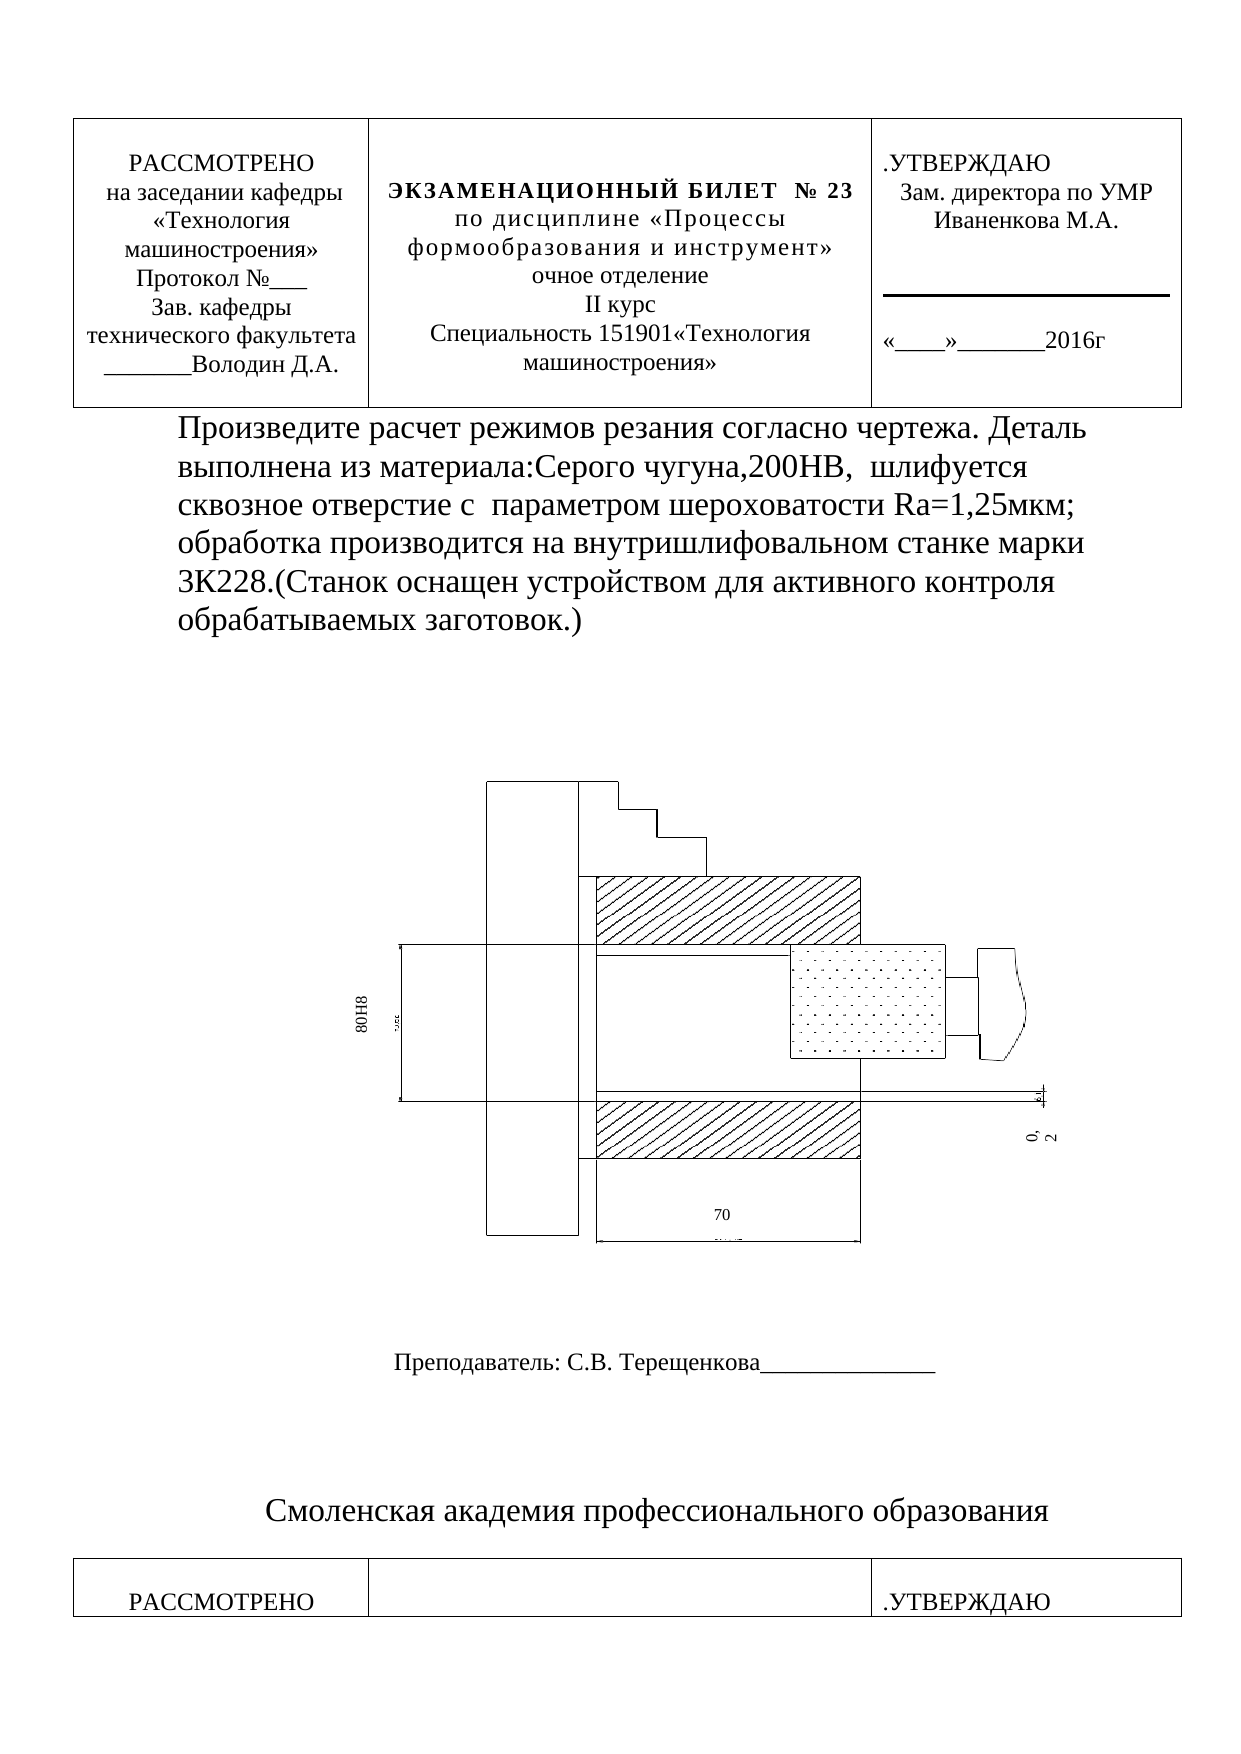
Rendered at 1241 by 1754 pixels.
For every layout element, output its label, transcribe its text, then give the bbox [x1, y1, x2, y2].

text Смоленская академия профессионального образования [177, 1491, 1137, 1529]
text Преподаватель: С.В. Терещенкова______________ [177, 1347, 1152, 1376]
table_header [74, 1559, 368, 1616]
table_header ЭКЗАМЕНАЦИОННЫЙ БИЛЕТ № 23 по дисциплине «Процессы формообразования и инструмент» очное отделение II курс Специальность 151901«Технология машиностроения» [369, 119, 871, 407]
table_header РАССМОТРЕНО на заседании кафедры «Технология машиностроения» Протокол №___ Зав. кафедры технического факультета _______Володин Д.А. [74, 119, 368, 407]
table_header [872, 1559, 1181, 1616]
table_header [369, 1559, 871, 1616]
text Произведите расчет режимов резания согласно чертежа. Деталь выполнена из материала:Серого чугуна,200HB, шлифуется сквозное отверстие с параметром шероховатости Ra=1,25мкм; обработка производится на внутришлифовальном станке марки 3К228.(Станок оснащен устройством для активного контроля обрабатываемых заготовок.) [177, 408, 1152, 638]
table_header .УТВЕРЖДАЮ Зам. директора по УМР Иваненкова М.А. «____»_______2016г [872, 119, 1181, 407]
